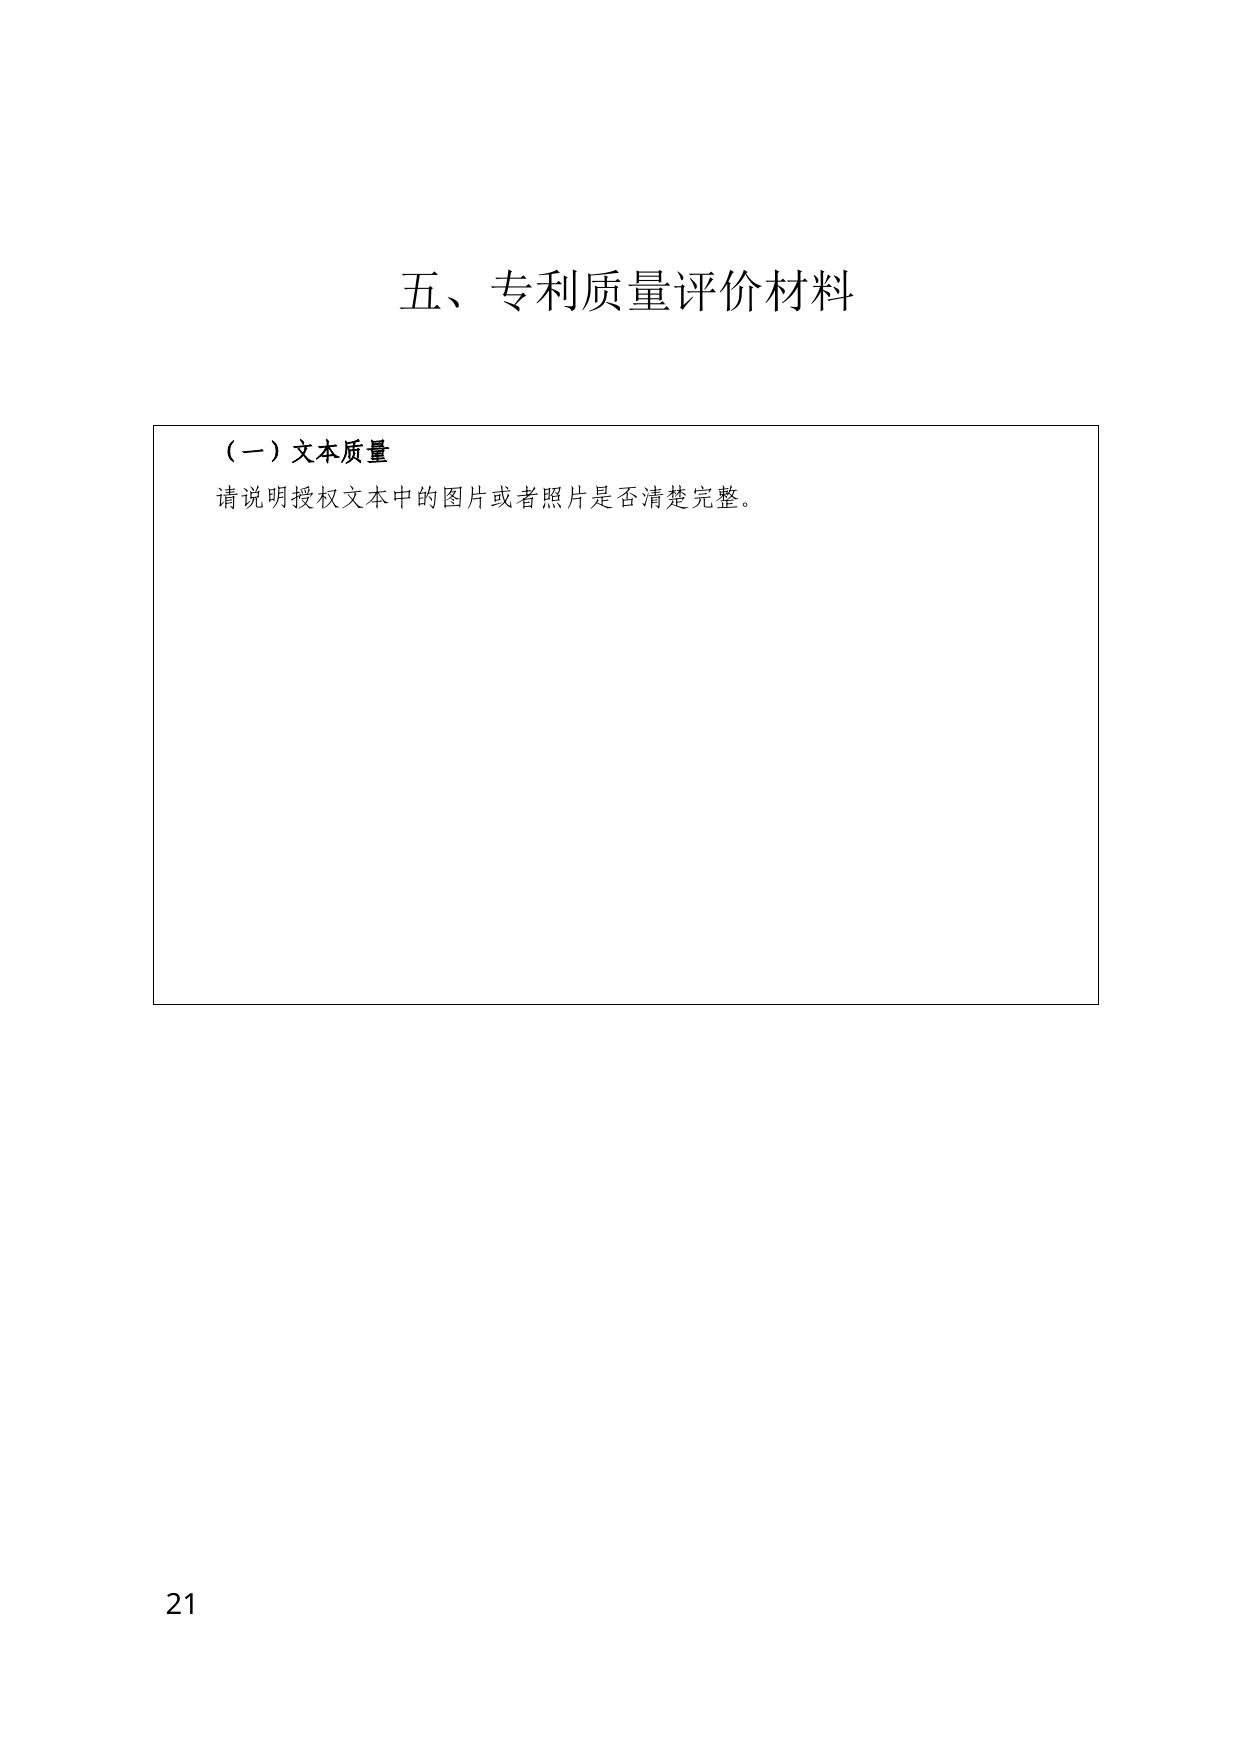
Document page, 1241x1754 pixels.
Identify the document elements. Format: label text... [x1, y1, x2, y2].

table_header （一）文本质量 请说明授权文本中的图片或者照片是否清楚完整。 [154, 426, 1098, 1004]
text 五、专利质量评价材料 [165, 241, 1087, 333]
